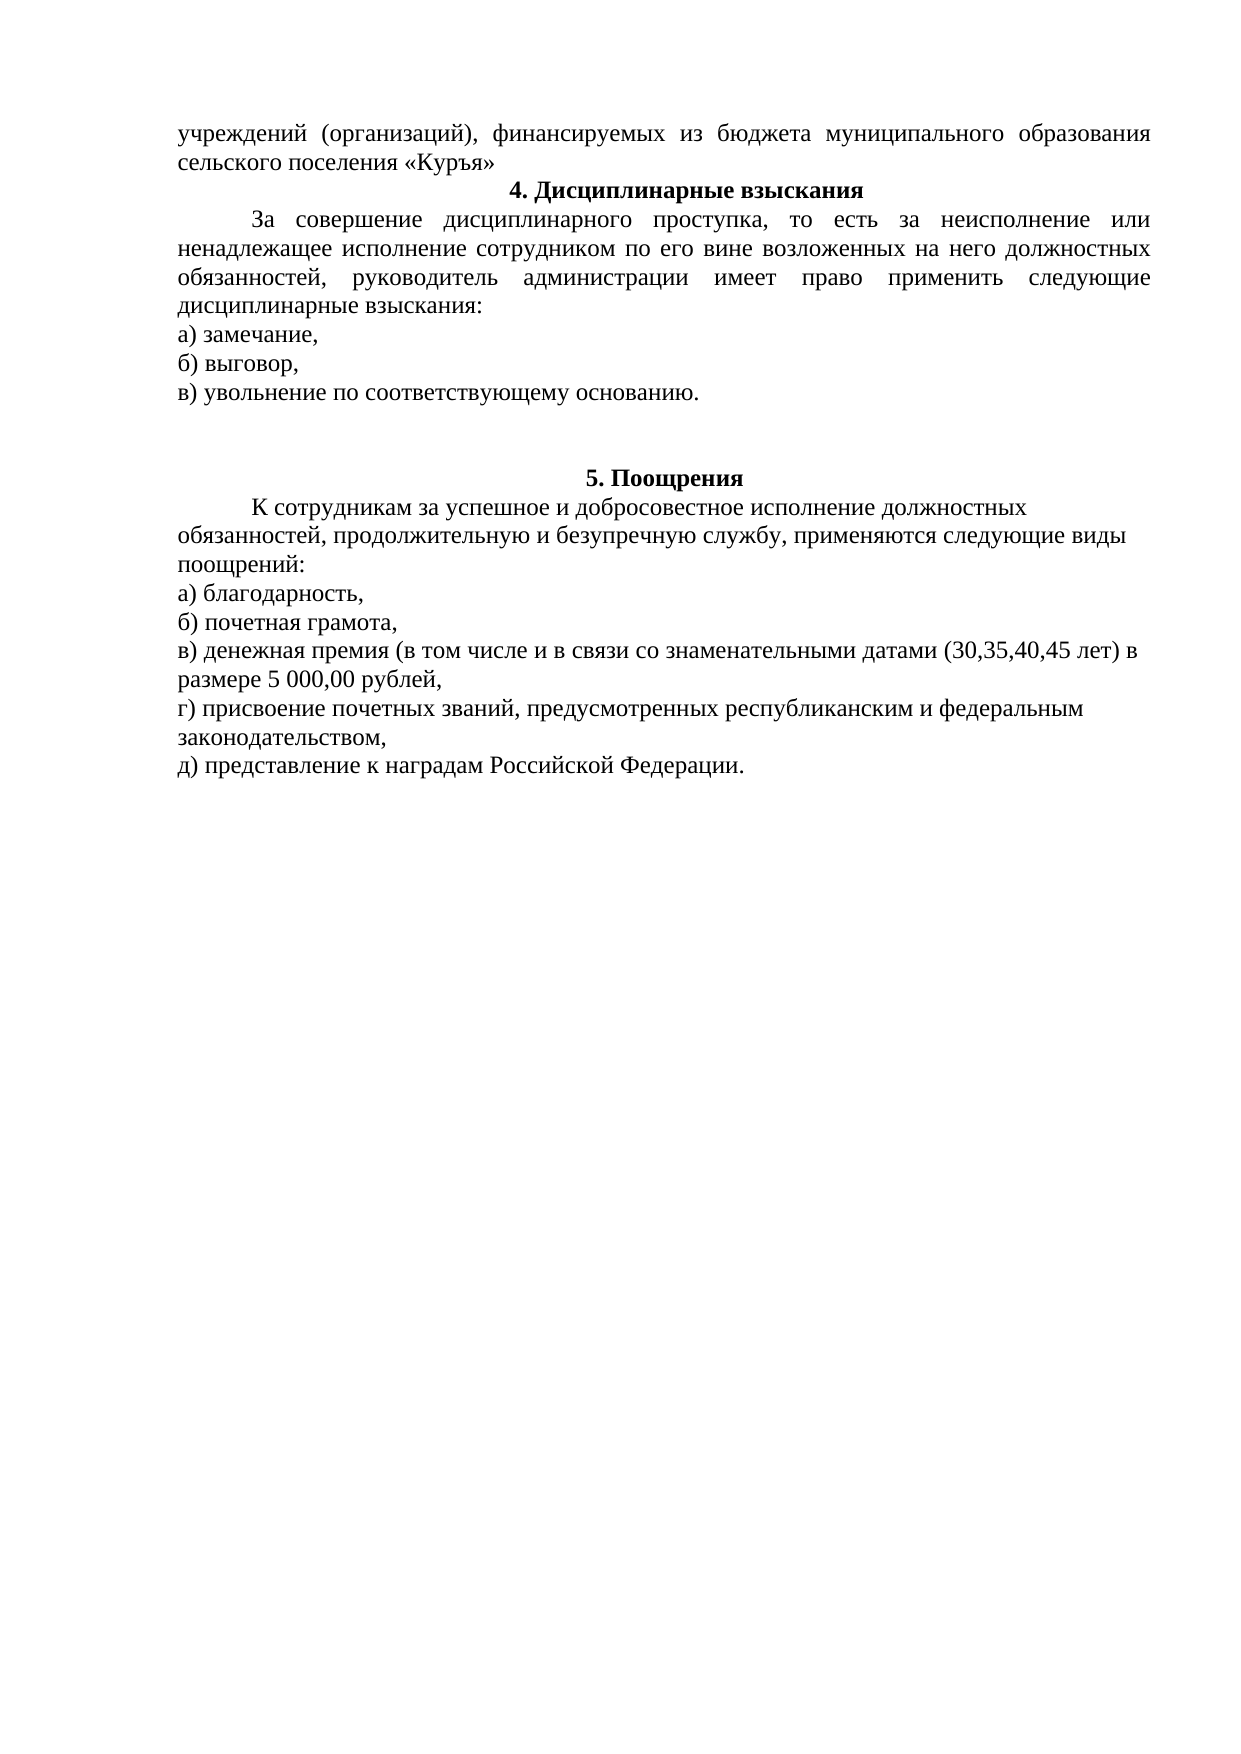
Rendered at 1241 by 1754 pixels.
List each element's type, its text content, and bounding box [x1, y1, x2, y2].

text За совершение дисциплинарного проступка, то есть за неисполнение или ненадлежащее исполнение сотрудником по его вине возложенных на него должностных обязанностей, руководитель администрации имеет право применить следующие дисциплинарные взыскания: [177, 204, 1152, 319]
list в) денежная премия (в том числе и в связи со знаменательными датами (30,35,40,45 лет) в размере 5 000,00 рублей, [177, 636, 1152, 693]
text а) замечание, [177, 319, 1152, 348]
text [177, 118, 1152, 176]
text 4. Дисциплинарные взыскания [177, 176, 1152, 204]
list б) почетная грамота, [177, 607, 1152, 636]
list г) присвоение почетных званий, предусмотренных республиканским и федеральным законодательством, [177, 693, 1152, 751]
text в) увольнение по соответствующему основанию. [177, 377, 1152, 406]
text 5. Поощрения [177, 463, 1152, 492]
list а) благодарность, [177, 578, 1152, 607]
text б) выговор, [177, 348, 1152, 377]
list К сотрудникам за успешное и добросовестное исполнение должностных обязанностей, продолжительную и безупречную службу, применяются следующие виды поощрений: [177, 492, 1152, 578]
list д) представление к наградам Российской Федерации. [177, 751, 1152, 779]
